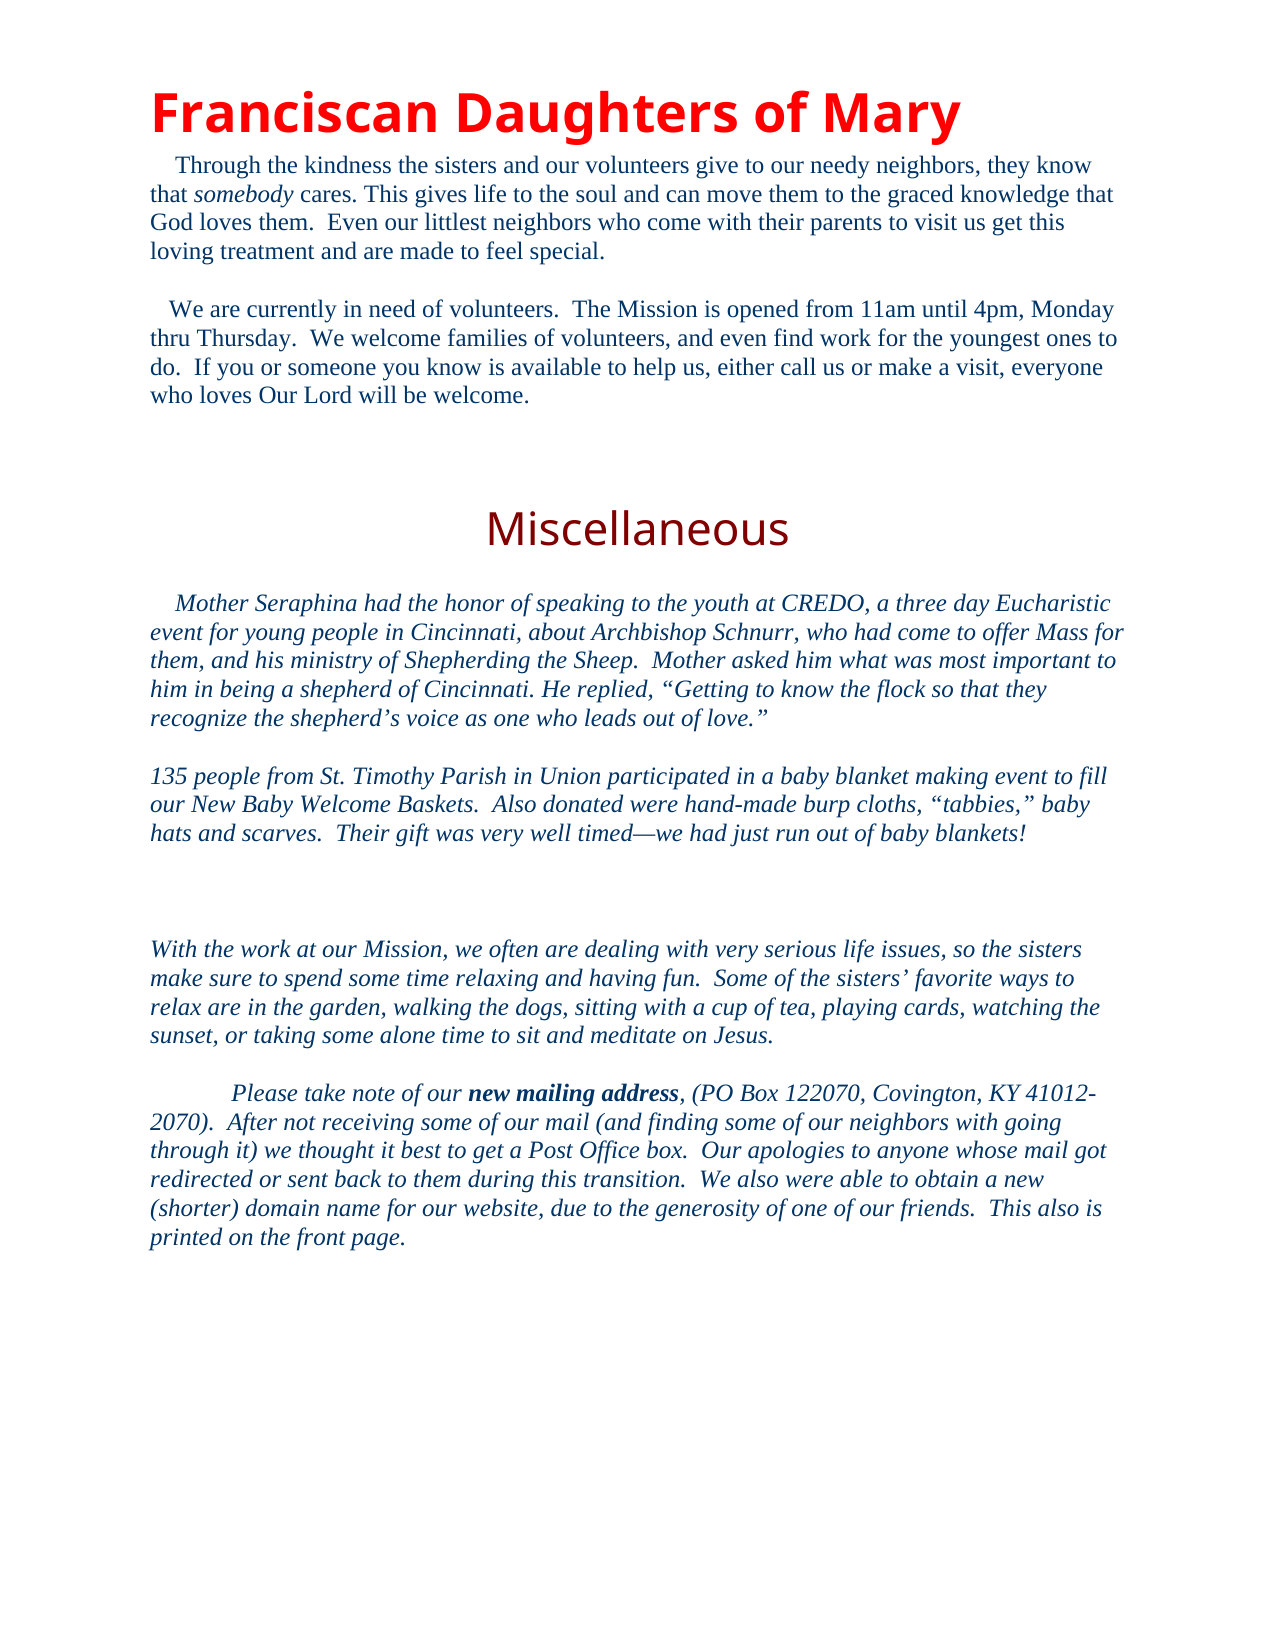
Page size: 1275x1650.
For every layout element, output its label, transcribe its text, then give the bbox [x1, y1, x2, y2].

text 135 people from St. Timothy Parish in Union participated in a baby blanket making event to fill our New Baby Welcome Baskets. Also donated were hand-made burp cloths, “tabbies,” baby hats and scarves. Their gift was very well timed—we had just run out of baby blankets! [150, 761, 1125, 847]
text Through the kindness the sisters and our volunteers give to our needy neighbors, they know that somebody cares. This gives life to the soul and can move them to the graced knowledge that God loves them. Even our littlest neighbors who come with their parents to visit us get this loving treatment and are made to feel special. [150, 150, 1125, 265]
text We are currently in need of volunteers. The Mission is opened from 11am until 4pm, Monday thru Thursday. We welcome families of volunteers, and even find work for the youngest ones to do. If you or someone you know is available to help us, either call us or make a visit, everyone who loves Our Lord will be welcome. [150, 294, 1125, 409]
text Miscellaneous [150, 496, 1125, 559]
text With the work at our Mission, we often are dealing with very serious life issues, so the sisters make sure to spend some time relaxing and having fun. Some of the sisters’ favorite ways to relax are in the garden, walking the dogs, sitting with a cup of tea, playing cards, watching the sunset, or taking some alone time to sit and meditate on Jesus. Please take note of our new mailing address, (PO Box 122070, Covington, KY 41012-2070). After not receiving some of our mail (and finding some of our neighbors with going through it) we thought it best to get a Post Office box. Our apologies to anyone whose mail got redirected or sent back to them during this transition. We also were able to obtain a new (shorter) domain name for our website, due to the generosity of one of our friends. This also is printed on the front page. [150, 934, 1125, 1250]
text Mother Seraphina had the honor of speaking to the youth at CREDO, a three day Eucharistic event for young people in Cincinnati, about Archbishop Schnurr, who had come to offer Mass for them, and his ministry of Shepherding the Sheep. Mother asked him what was most important to him in being a shepherd of Cincinnati. He replied, “Getting to know the flock so that they recognize the shepherd’s voice as one who leads out of love.” [150, 588, 1125, 732]
